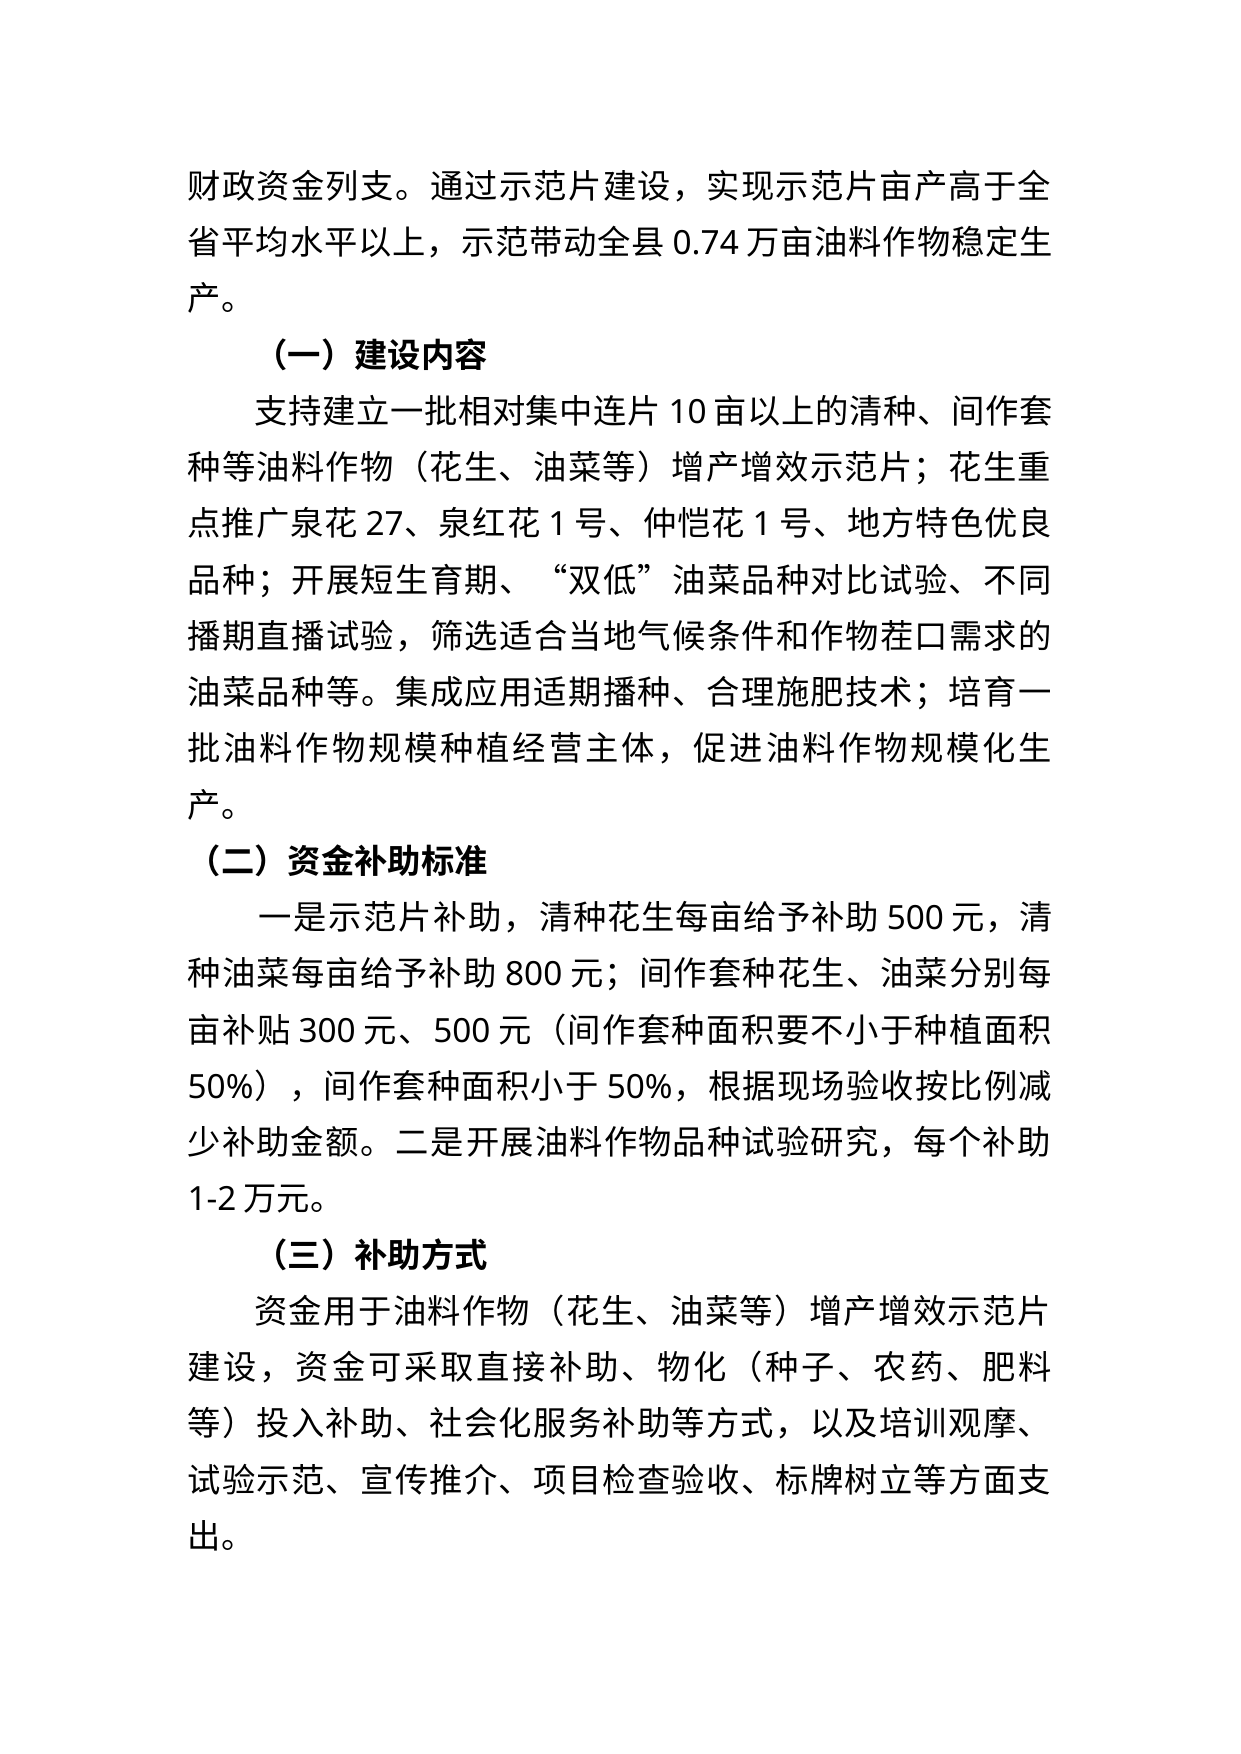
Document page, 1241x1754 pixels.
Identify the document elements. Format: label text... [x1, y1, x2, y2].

list 一是示范片补助，清种花生每亩给予补助500元，清种油菜每亩给予补助800元；间作套种花生、油菜分别每亩补贴300元、500元（间作套种面积要不小于种植面积50%），间作套种面积小于50%，根据现场验收按比例减少补助金额。二是开展油料作物品种试验研究，每个补助1-2万元。 [187, 884, 1053, 1222]
text （三）补助方式 [187, 1222, 1053, 1278]
text 资金用于油料作物（花生、油菜等）增产增效示范片建设，资金可采取直接补助、物化（种子、农药、肥料等）投入补助、社会化服务补助等方式，以及培训观摩、试验示范、宣传推介、项目检查验收、标牌树立等方面支出。 [187, 1278, 1053, 1559]
text 支持建立一批相对集中连片10亩以上的清种、间作套种等油料作物（花生、油菜等）增产增效示范片；花生重点推广泉花27、泉红花1号、仲恺花1号、地方特色优良品种；开展短生育期、“双低”油菜品种对比试验、不同播期直播试验，筛选适合当地气候条件和作物茬口需求的油菜品种等。集成应用适期播种、合理施肥技术；培育一批油料作物规模种植经营主体，促进油料作物规模化生产。 [187, 378, 1053, 828]
text （一）建设内容 [187, 322, 1053, 378]
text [187, 153, 1053, 322]
list （二）资金补助标准 [187, 828, 1053, 884]
